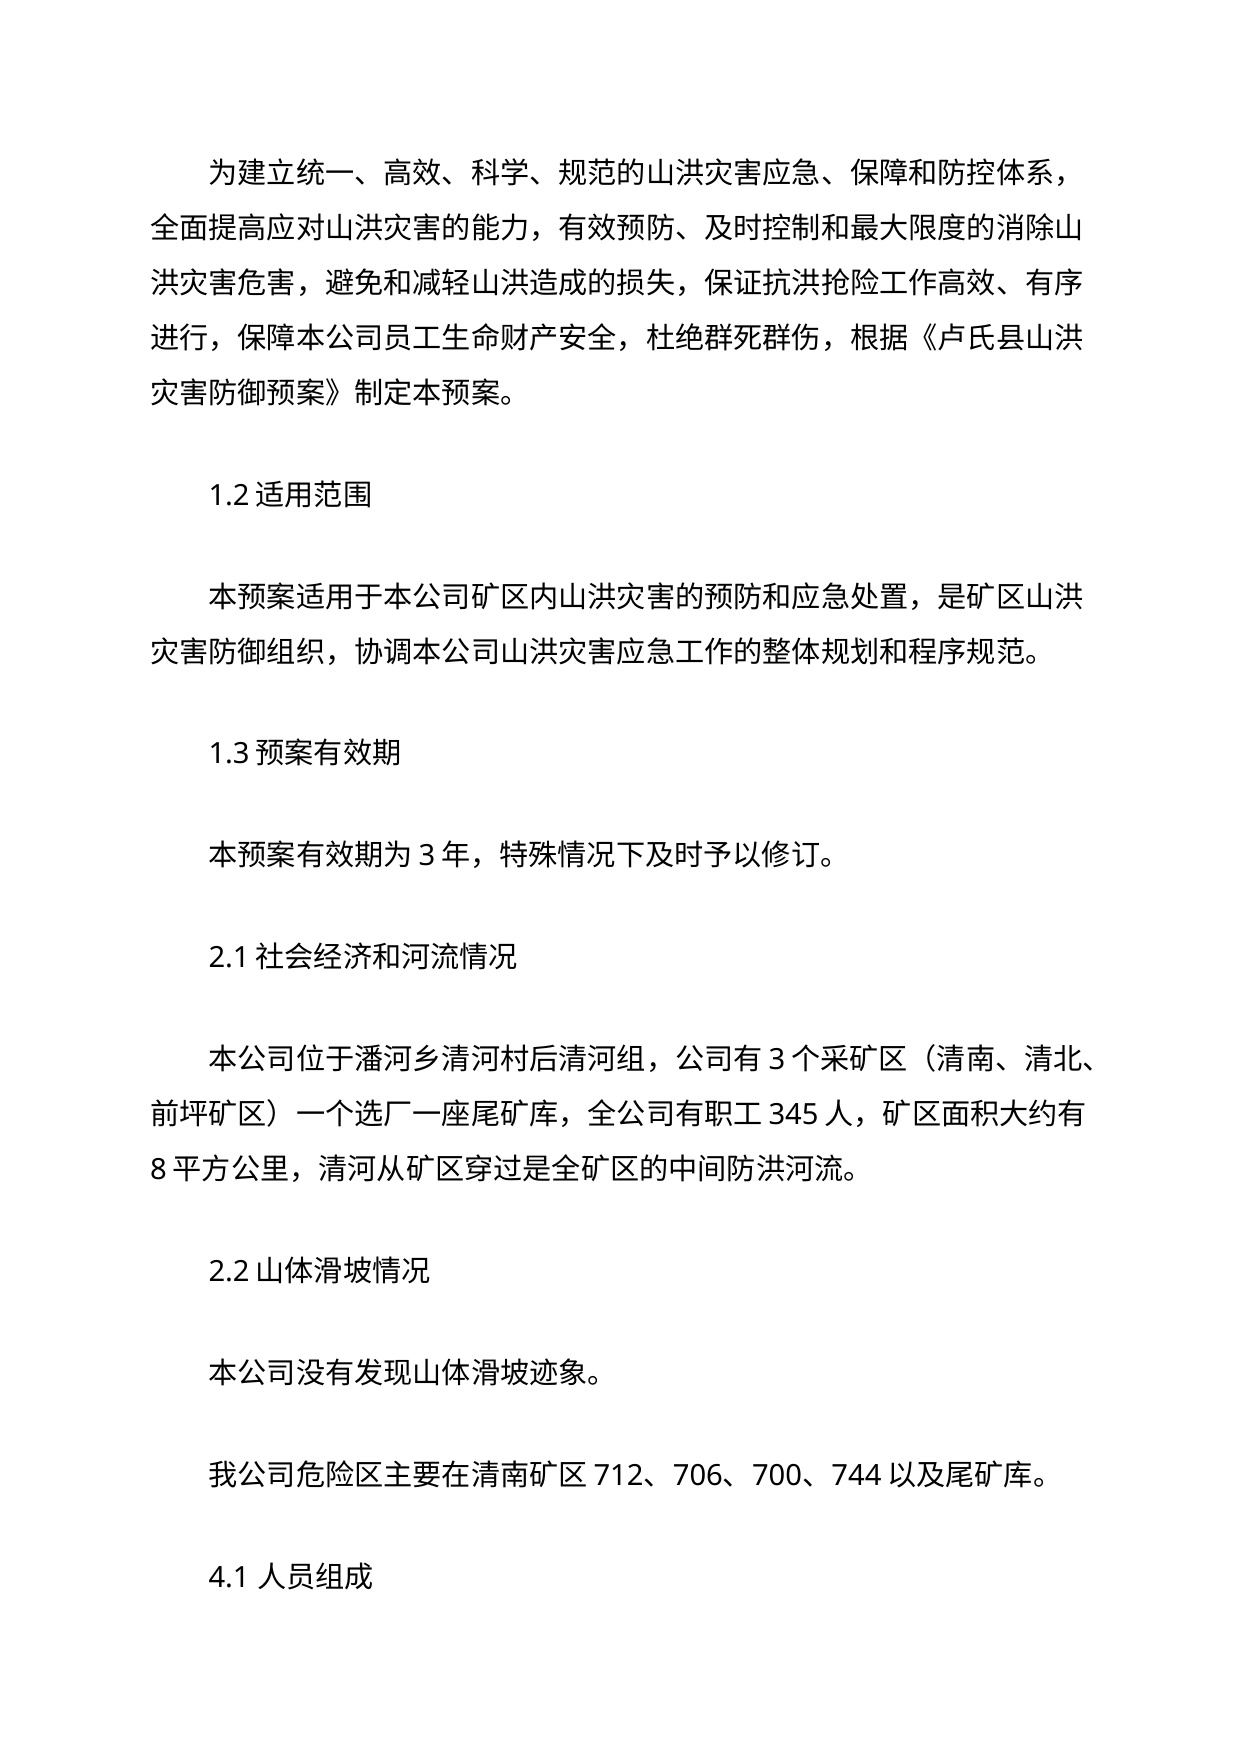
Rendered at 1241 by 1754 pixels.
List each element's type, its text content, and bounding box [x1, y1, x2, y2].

text 4.1 人员组成 [150, 1554, 1090, 1596]
text 2.2山体滑坡情况 [150, 1248, 1090, 1290]
text 本公司没有发现山体滑坡迹象。 [150, 1350, 1090, 1392]
text 1.3预案有效期 [150, 730, 1090, 772]
text 本预案适用于本公司矿区内山洪灾害的预防和应急处置，是矿区山洪灾害防御组织，协调本公司山洪灾害应急工作的整体规划和程序规范。 [150, 573, 1090, 671]
text 本预案有效期为3年，特殊情况下及时予以修订。 [150, 832, 1090, 874]
text 1.2适用范围 [150, 471, 1090, 514]
text 我公司危险区主要在清南矿区712、706、700、744以及尾矿库。 [150, 1452, 1090, 1494]
text 本公司位于潘河乡清河村后清河组，公司有3个采矿区（清南、清北、前坪矿区）一个选厂一座尾矿库，全公司有职工345人，矿区面积大约有8平方公里，清河从矿区穿过是全矿区的中间防洪河流。 [150, 1036, 1090, 1188]
text 为建立统一、高效、科学、规范的山洪灾害应急、保障和防控体系，全面提高应对山洪灾害的能力，有效预防、及时控制和最大限度的消除山洪灾害危害，避免和减轻山洪造成的损失，保证抗洪抢险工作高效、有序进行，保障本公司员工生命财产安全，杜绝群死群伤，根据《卢氏县山洪灾害防御预案》制定本预案。 [150, 150, 1090, 412]
text 2.1社会经济和河流情况 [150, 934, 1090, 976]
